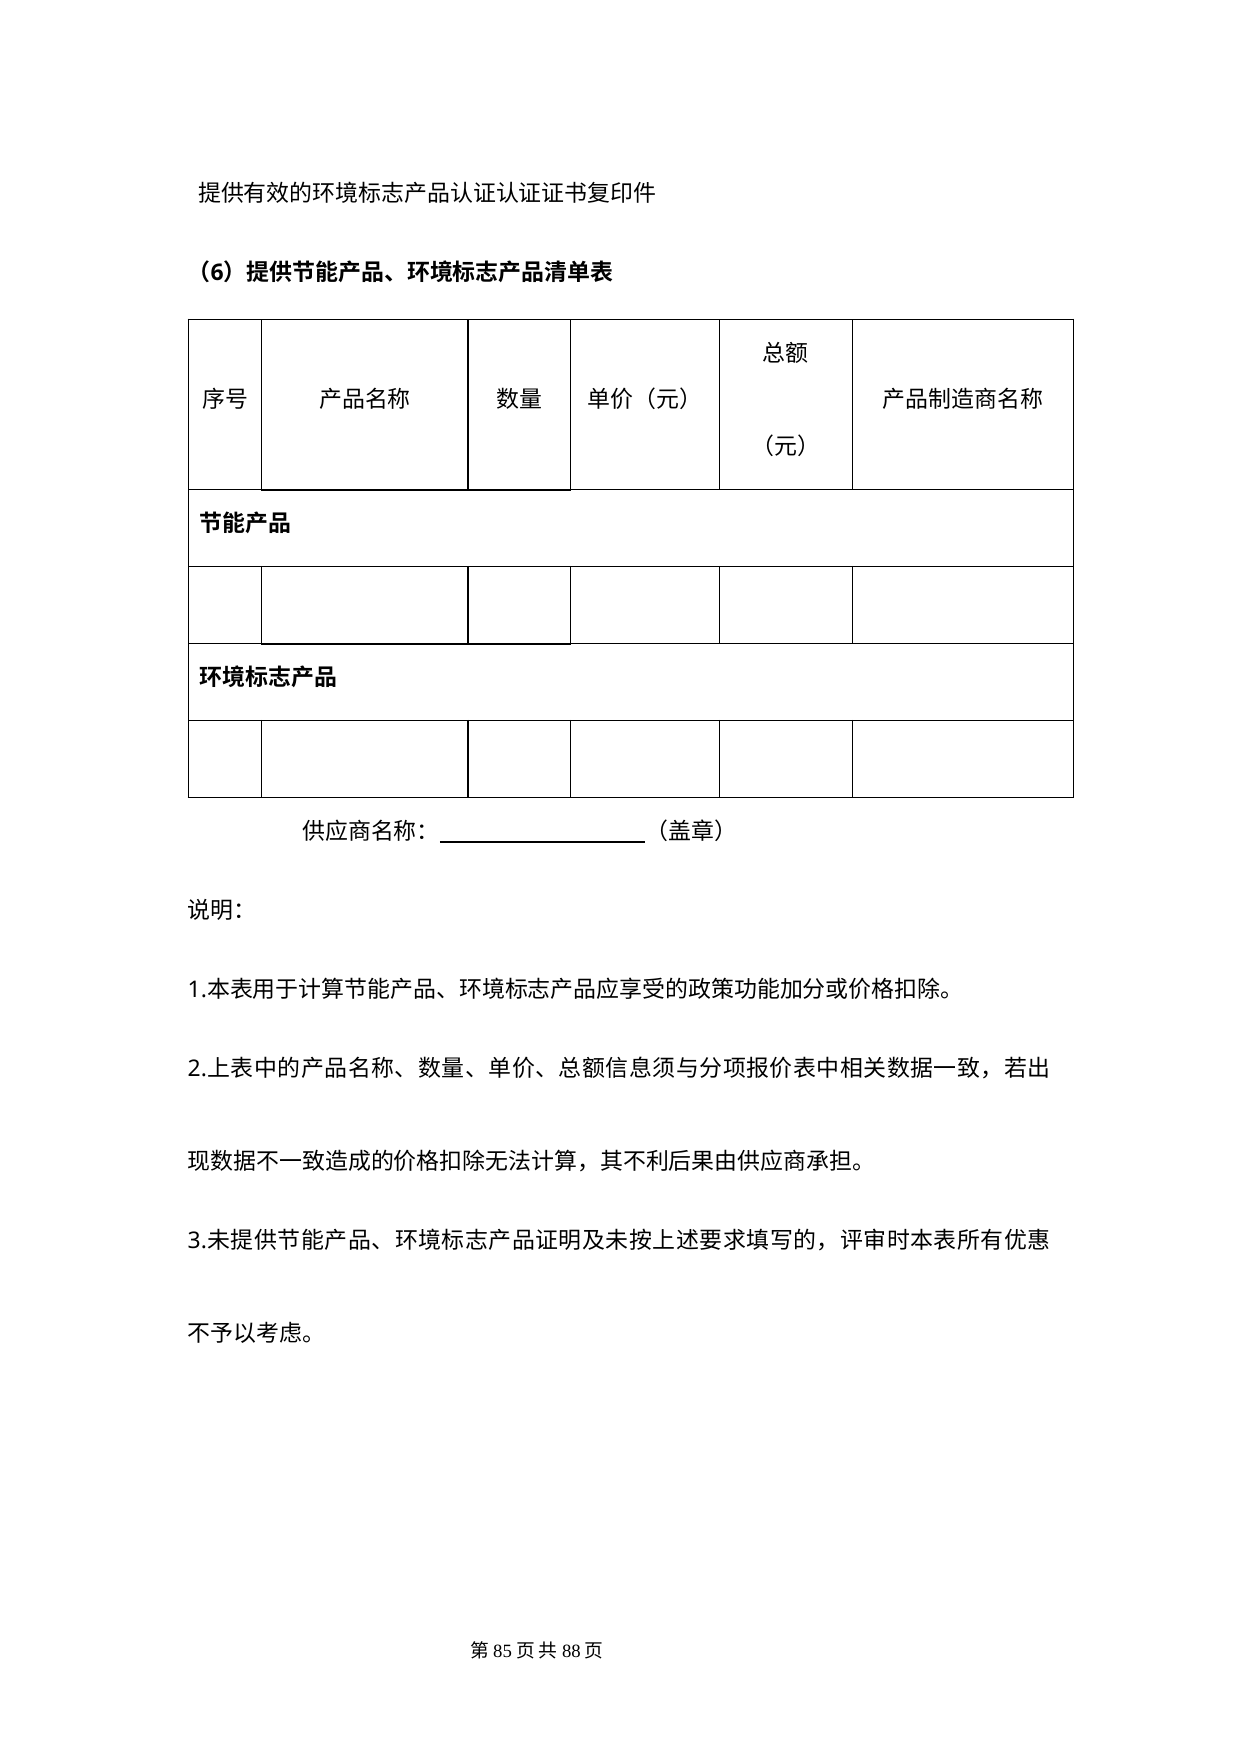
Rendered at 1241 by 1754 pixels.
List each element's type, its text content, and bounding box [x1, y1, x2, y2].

text 供应商名称： （盖章） [187, 798, 1053, 861]
table_cell [853, 721, 1073, 797]
table_cell [469, 567, 570, 643]
text （6）提供节能产品、环境标志产品清单表 [187, 239, 1053, 302]
text 2.上表中的产品名称、数量、单价、总额信息须与分项报价表中相关数据一致，若出现数据不一致造成的价格扣除无法计算，其不利后果由供应商承担。 [187, 1035, 1053, 1191]
table_cell [720, 567, 852, 643]
table_header 单价（元） [571, 320, 719, 489]
text 3.未提供节能产品、环境标志产品证明及未按上述要求填写的，评审时本表所有优惠不予以考虑。 [187, 1207, 1053, 1363]
table_cell [571, 567, 719, 643]
table_cell [262, 567, 467, 643]
table_header 总额（元） [720, 320, 852, 489]
table_cell 环境标志产品 [189, 644, 1073, 720]
text 说明： [187, 877, 1053, 939]
table_header 序号 [189, 320, 261, 489]
table_header 产品名称 [262, 320, 467, 489]
text 1.本表用于计算节能产品、环境标志产品应享受的政策功能加分或价格扣除。 [187, 956, 1053, 1018]
table_cell [189, 567, 261, 643]
table_cell [469, 721, 570, 797]
table_cell [262, 721, 467, 797]
table_cell [720, 721, 852, 797]
table_cell [571, 721, 719, 797]
text 提供有效的环境标志产品认证认证证书复印件 [198, 161, 1053, 223]
table_header 数量 [469, 320, 570, 489]
table_cell [189, 721, 261, 797]
table_cell 节能产品 [189, 490, 1073, 566]
table_header 产品制造商名称 [853, 320, 1073, 489]
table_cell [853, 567, 1073, 643]
